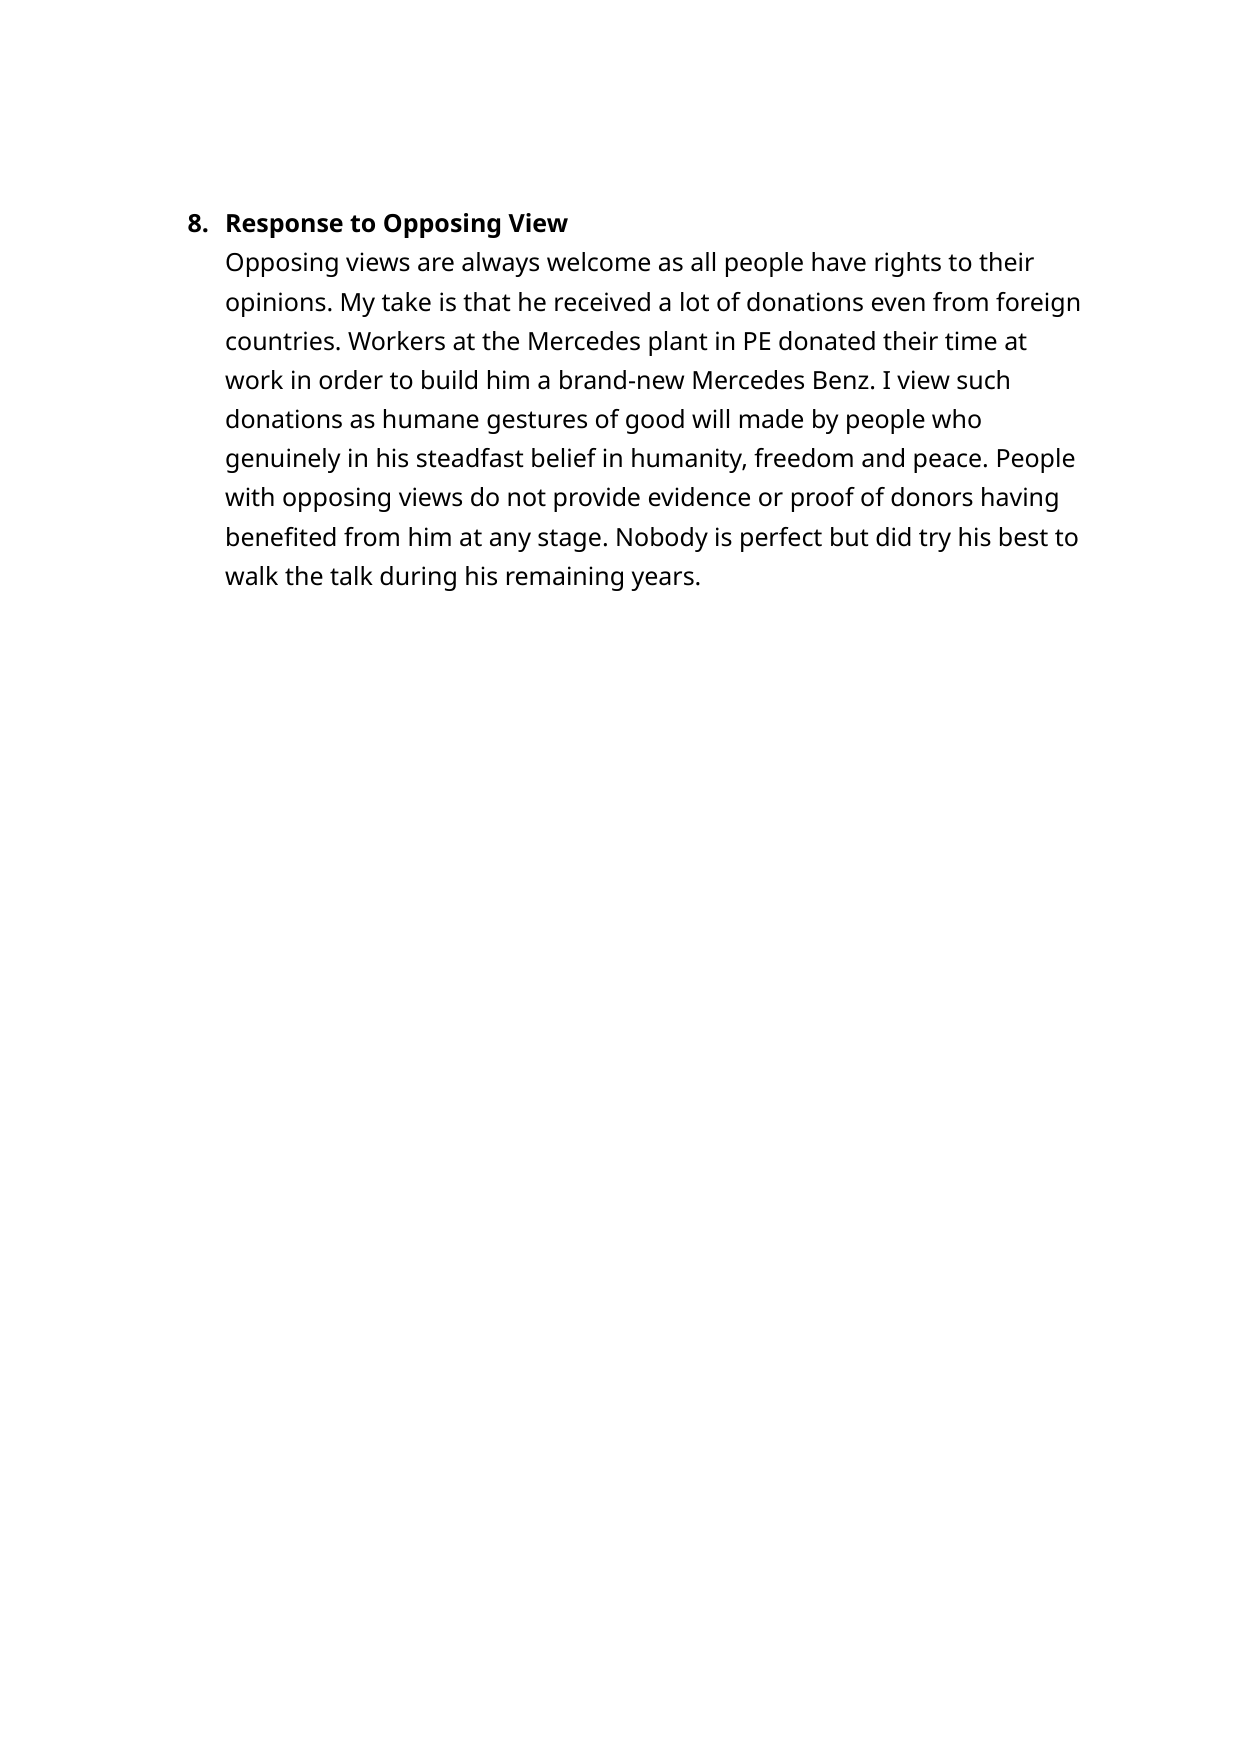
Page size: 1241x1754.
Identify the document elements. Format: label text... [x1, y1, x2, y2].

list Opposing views are always welcome as all people have rights to their opinions. My take is that he received a lot of donations even from foreign countries. Workers at the Mercedes plant in PE donated their time at work in order to build him a brand-new Mercedes Benz. I view such donations as humane gestures of good will made by people who genuinely in his steadfast belief in humanity, freedom and peace. People with opposing views do not provide evidence or proof of donors having benefited from him at any stage. Nobody is perfect but did try his best to walk the talk during his remaining years. [225, 245, 1090, 592]
list Response to Opposing View [187, 206, 1090, 240]
